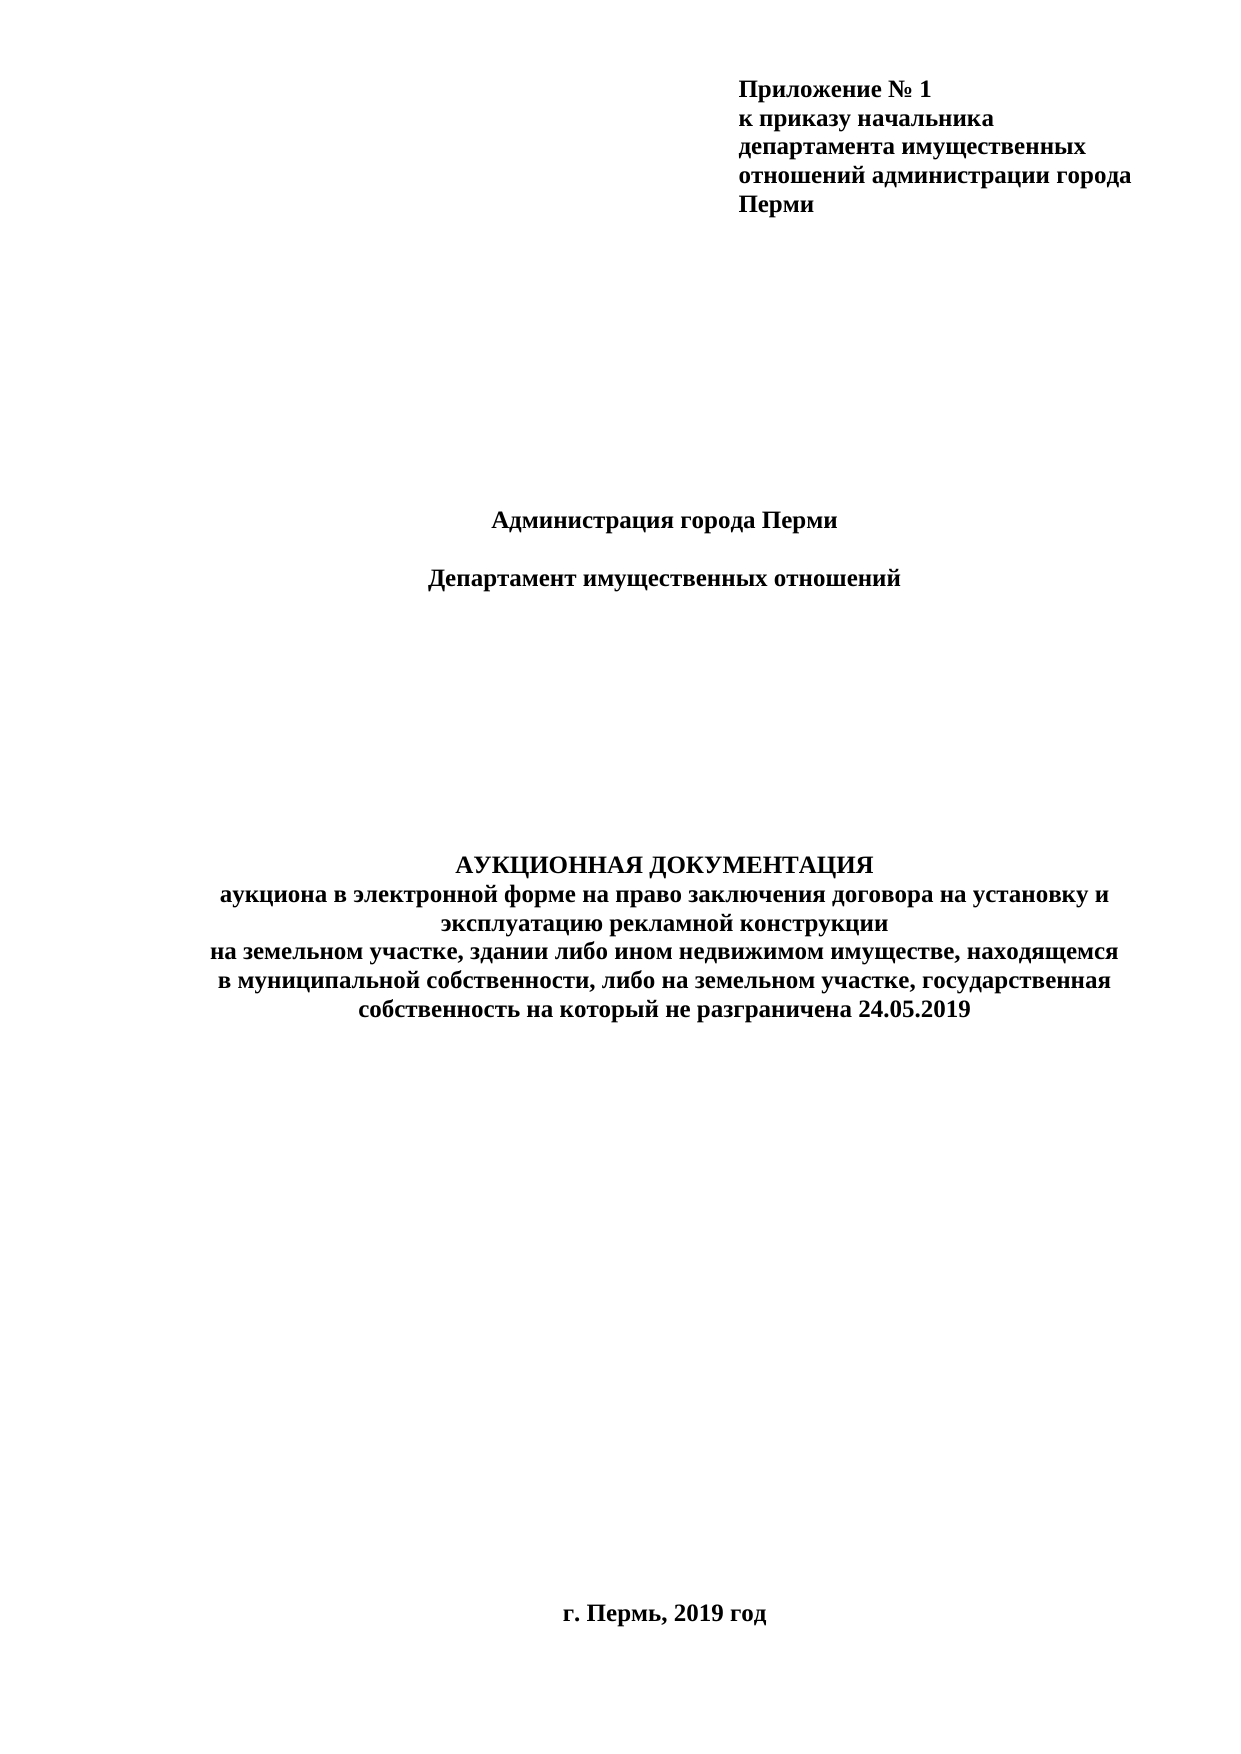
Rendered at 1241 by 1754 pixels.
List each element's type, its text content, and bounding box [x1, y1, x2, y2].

text Приложение № 1 [738, 74, 1208, 103]
text Департамент имущественных отношений [177, 563, 1152, 591]
text департамента имущественных отношений администрации города Перми [738, 131, 1208, 218]
text к приказу начальника [738, 103, 1208, 131]
text г. Пермь, 2019 год [177, 1598, 1152, 1626]
text аукциона в электронной форме на право заключения договора на установку и эксплуатацию рекламной конструкции [177, 879, 1152, 936]
text Администрация города Перми [177, 505, 1152, 534]
text АУКЦИОННАЯ ДОКУМЕНТАЦИЯ [177, 850, 1152, 879]
text в муниципальной собственности, либо на земельном участке, государственная собственность на который не разграничена 24.05.2019 [177, 965, 1152, 1023]
text на земельном участке, здании либо ином недвижимом имуществе, находящемся [177, 936, 1152, 965]
